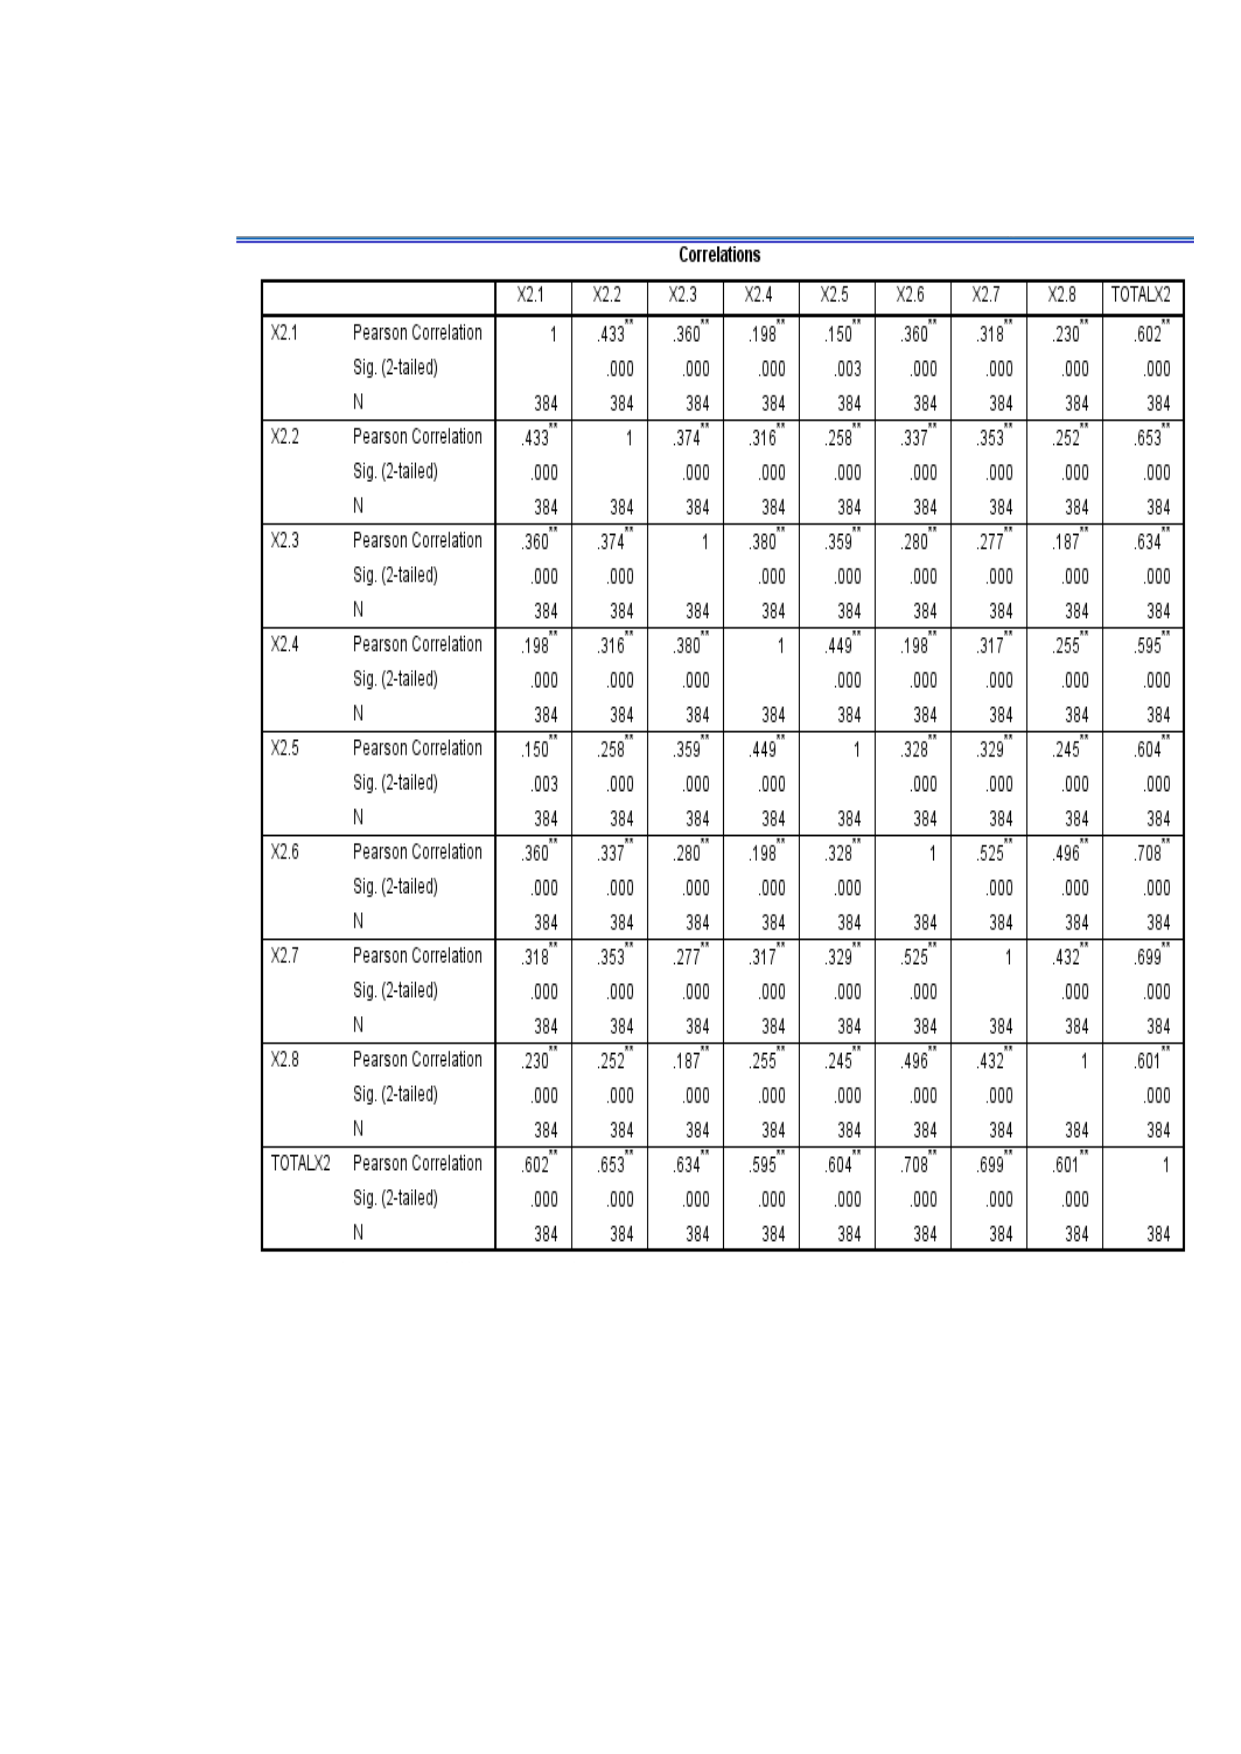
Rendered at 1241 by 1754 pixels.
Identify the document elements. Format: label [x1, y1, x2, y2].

picture [236, 236, 1194, 1263]
